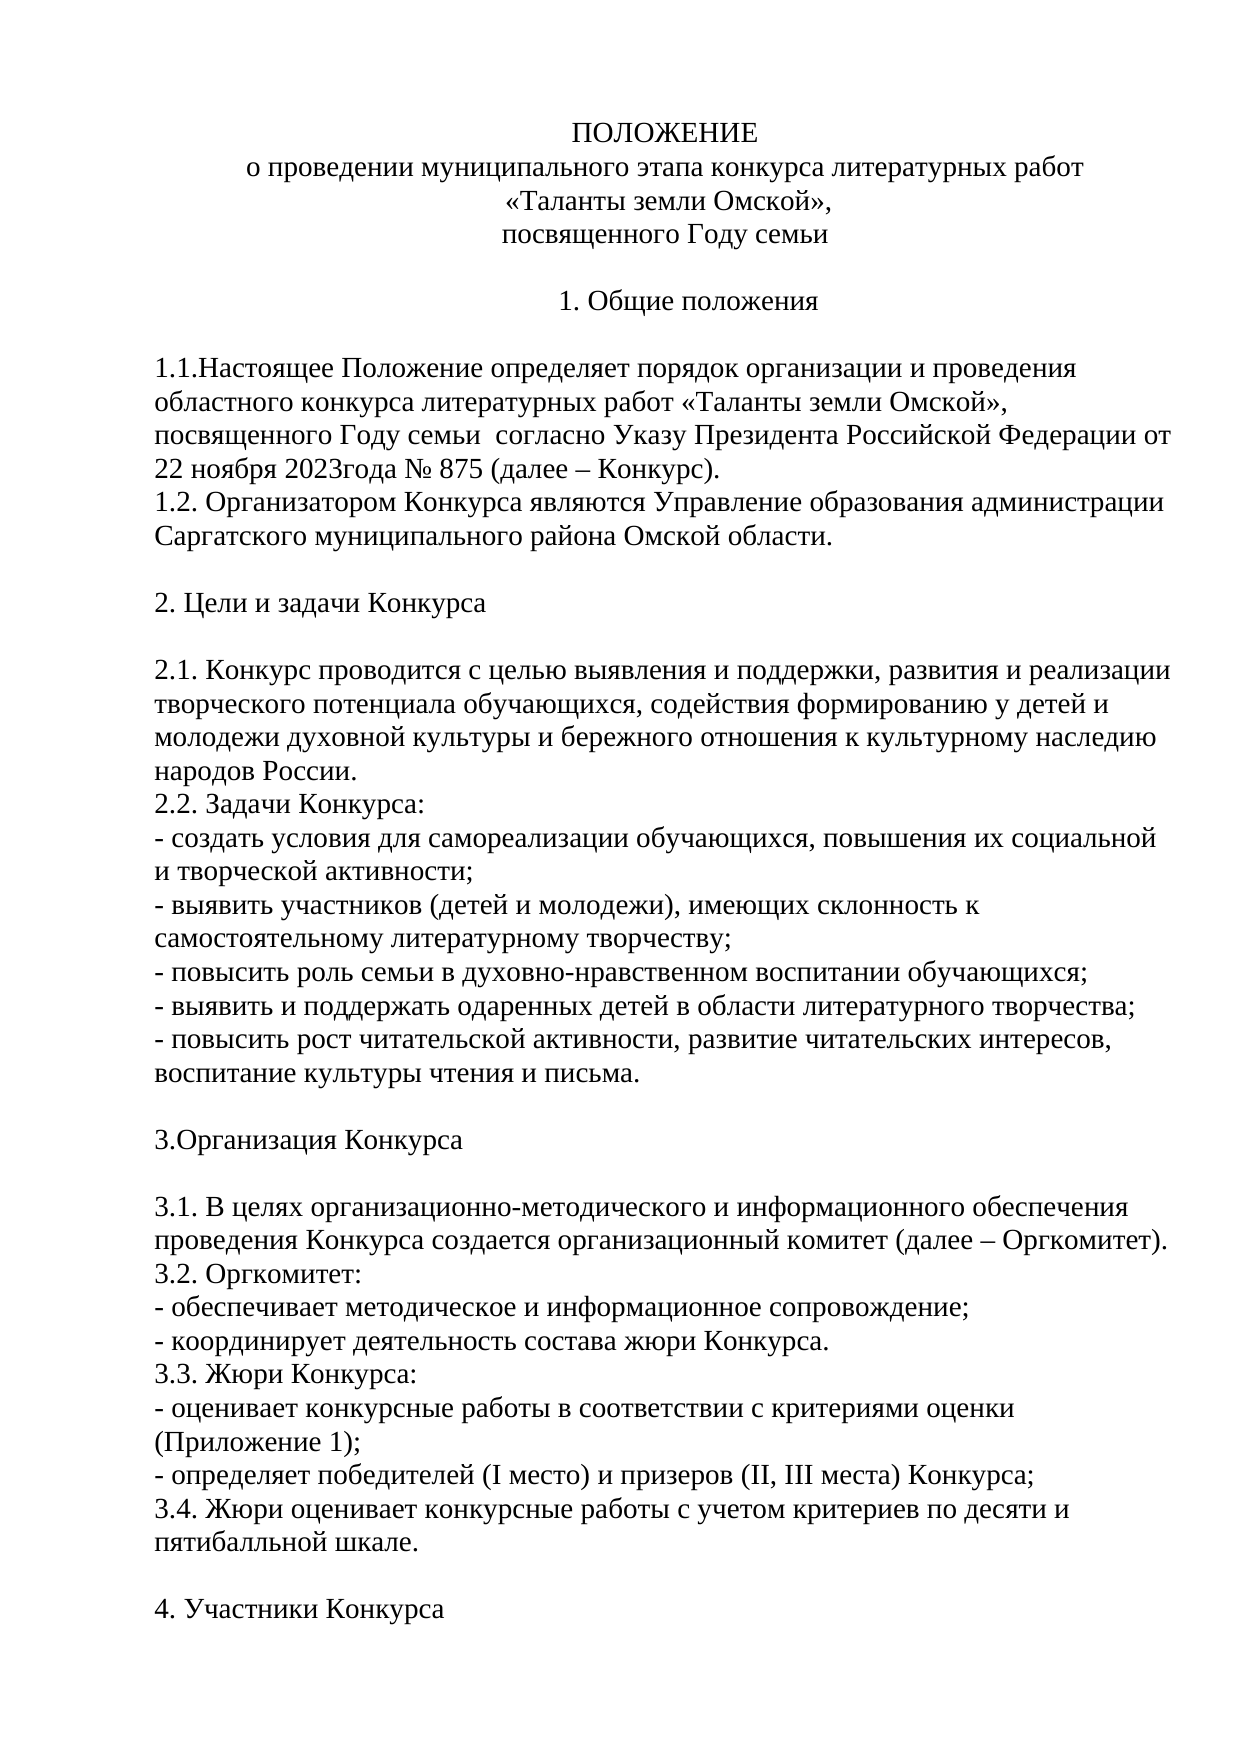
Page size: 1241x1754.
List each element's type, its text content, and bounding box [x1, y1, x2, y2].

text - обеспечивает методическое и информационное сопровождение; [154, 1289, 1176, 1323]
text 3.3. Жюри Конкурса: [154, 1357, 1176, 1390]
text «Таланты земли Омской», [154, 183, 1176, 216]
text 3.1. В целях организационно-методического и информационного обеспечения проведения Конкурса создается организационный комитет (далее – Оргкомитет). [154, 1189, 1176, 1256]
text 1. Общие положения [201, 283, 1176, 317]
text 2.2. Задачи Конкурса: [154, 786, 1176, 820]
text - выявить и поддержать одаренных детей в области литературного творчества; [154, 988, 1176, 1021]
text - выявить участников (детей и молодежи), имеющих склонность к самостоятельному литературному творчеству; [154, 887, 1176, 954]
text 3.Организация Конкурса [154, 1122, 1176, 1155]
text - повысить рост читательской активности, развитие читательских интересов, воспитание культуры чтения и письма. [154, 1021, 1176, 1088]
text 4. Участники Конкурса [154, 1591, 1176, 1625]
text - оценивает конкурсные работы в соответствии с критериями оценки (Приложение 1); [154, 1390, 1176, 1457]
text - повысить роль семьи в духовно-нравственном воспитании обучающихся; [154, 954, 1176, 988]
text 2. Цели и задачи Конкурса [154, 585, 1176, 619]
text о проведении муниципального этапа конкурса литературных работ [154, 149, 1176, 183]
text 1.2. Организатором Конкурса являются Управление образования администрации Саргатского муниципального района Омской области. [154, 484, 1176, 552]
text ПОЛОЖЕНИЕ [154, 116, 1176, 149]
text 2.1. Конкурс проводится с целью выявления и поддержки, развития и реализации творческого потенциала обучающихся, содействия формированию у детей и молодежи духовной культуры и бережного отношения к культурному наследию народов России. [154, 652, 1176, 786]
text - создать условия для самореализации обучающихся, повышения их социальной и творческой активности; [154, 820, 1176, 887]
text 3.4. Жюри оценивает конкурсные работы с учетом критериев по десяти и пятибалльной шкале. [154, 1491, 1176, 1558]
text посвященного Году семьи [154, 216, 1176, 250]
text - координирует деятельность состава жюри Конкурса. [154, 1323, 1176, 1357]
text - определяет победителей (I место) и призеров (II, III места) Конкурса; [154, 1457, 1176, 1491]
text 1.1.Настоящее Положение определяет порядок организации и проведения областного конкурса литературных работ «Таланты земли Омской», посвященного Году семьи согласно Указу Президента Российской Федерации от 22 ноября 2023года № 875 (далее – Конкурс). [154, 350, 1176, 484]
text 3.2. Оргкомитет: [154, 1256, 1176, 1289]
